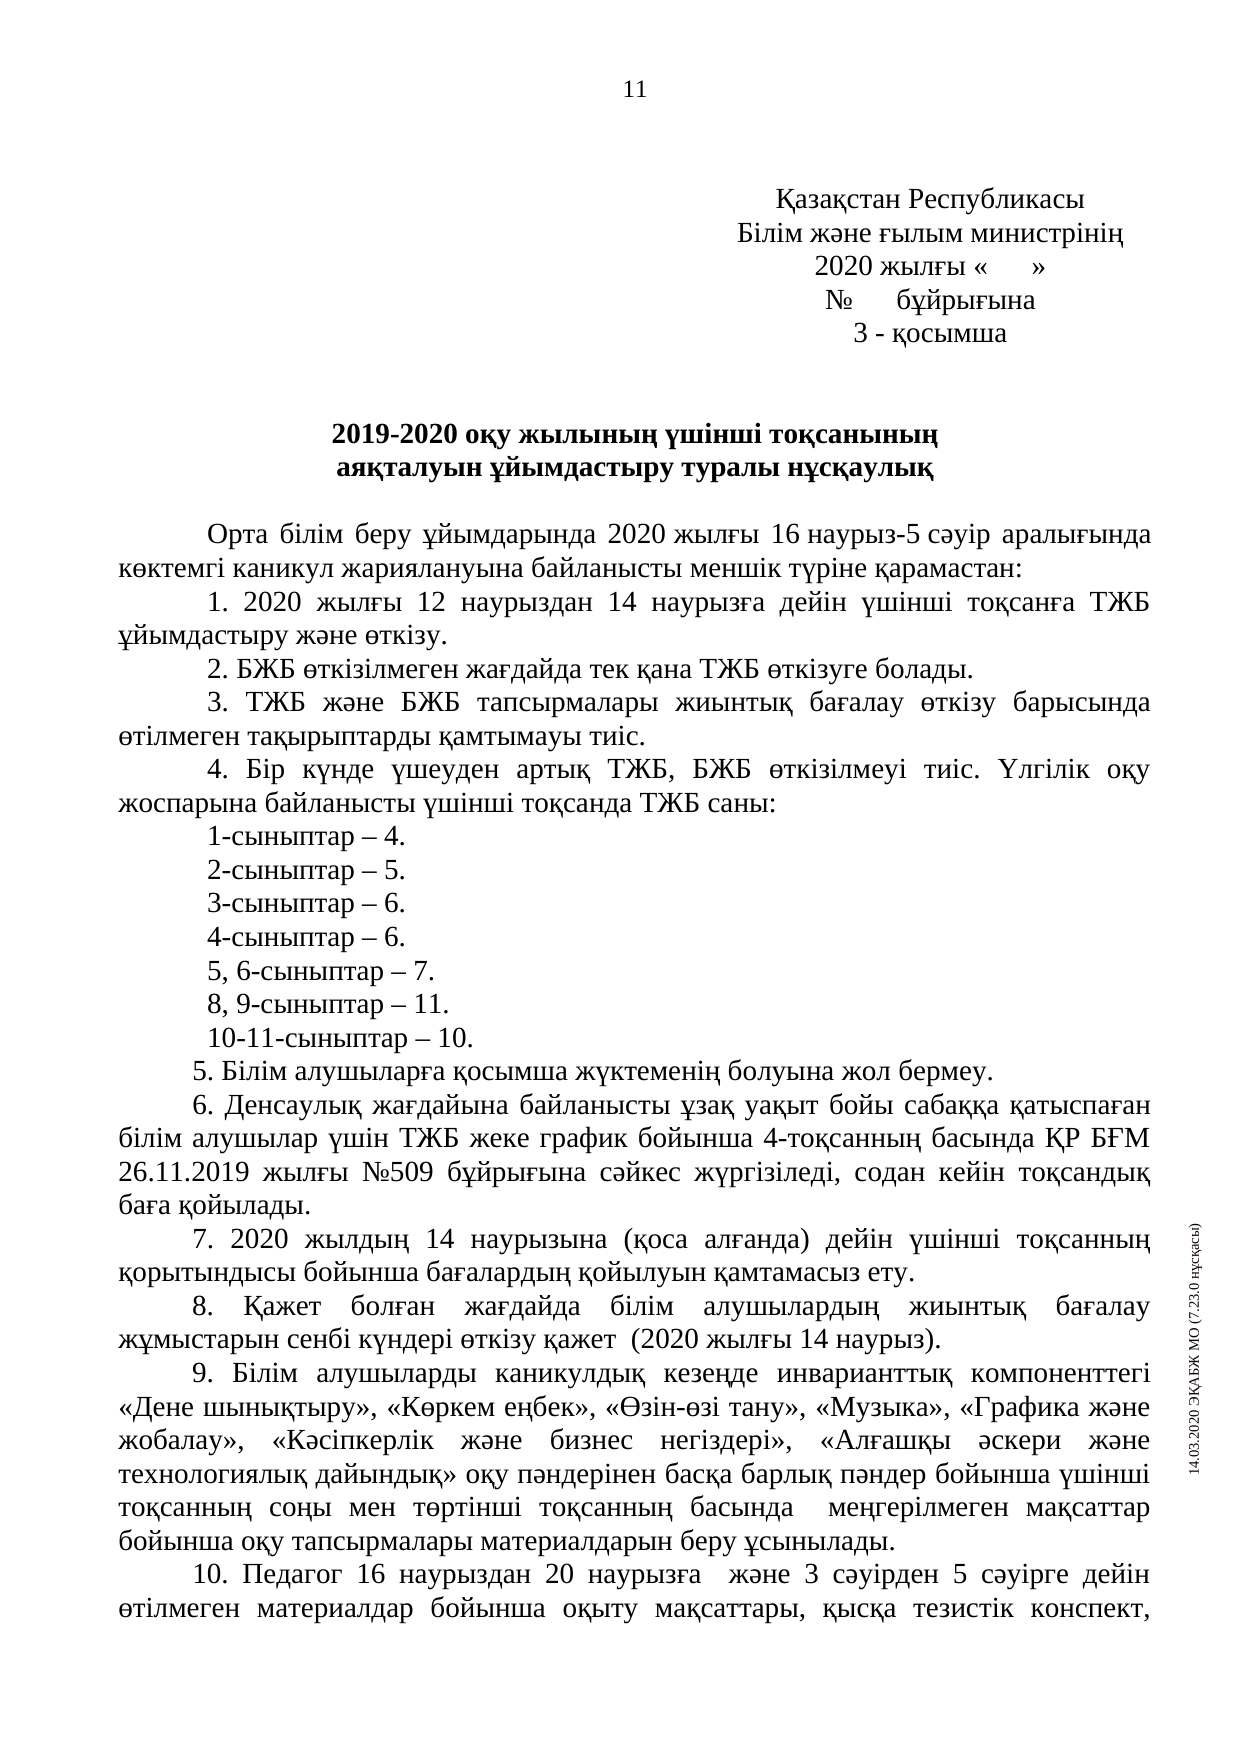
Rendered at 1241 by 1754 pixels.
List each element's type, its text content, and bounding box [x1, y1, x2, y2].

text Орта білім беру ұйымдарында 2020 жылғы 16 наурыз-5 сәуір аралығында көктемгі каникул жариялануына байланысты меншік түріне қарамастан: [118, 517, 1152, 584]
text 2019-2020 оқу жылының үшінші тоқсанының [118, 416, 1152, 449]
text 5. Білім алушыларға қосымша жүктеменің болуына жол бермеу. [118, 1053, 1152, 1087]
text 3 - қосымша [709, 315, 1152, 349]
text аяқталуын ұйымдастыру туралы нұсқаулық [118, 449, 1152, 483]
text 6. Денсаулық жағдайына байланысты ұзақ уақыт бойы сабаққа қатыспаған білім алушылар үшін ТЖБ жеке график бойынша 4-тоқсанның басында ҚР БҒМ 26.11.2019 жылғы №509 бұйрығына сәйкес жүргізіледі, содан кейін тоқсандық баға қойылады. [118, 1087, 1152, 1221]
text 1. 2020 жылғы 12 наурыздан 14 наурызға дейін үшінші тоқсанға ТЖБ ұйымдастыру және өткізу. [118, 584, 1152, 651]
text 9. Білім алушыларды каникулдық кезеңде инварианттық компоненттегі «Дене шынықтыру», «Көркем еңбек», «Өзін-өзі тану», «Музыка», «Графика және жобалау», «Кәсіпкерлік және бизнес негіздері», «Алғашқы әскери және технологиялық дайындық» оқу пәндерінен басқа барлық пәндер бойынша үшінші тоқсанның соңы мен төртінші тоқсанның басында меңгерілмеген мақсаттар бойынша оқу тапсырмалары материалдарын беру ұсынылады. [118, 1355, 1152, 1556]
text 2. БЖБ өткізілмеген жағдайда тек қана ТЖБ өткізуге болады. [118, 651, 1152, 684]
text 4-сыныптар – 6. [118, 919, 1152, 953]
text № бұйрығына [709, 282, 1152, 315]
text 3. ТЖБ және БЖБ тапсырмалары жиынтық бағалау өткізу барысында өтілмеген тақырыптарды қамтымауы тиіс. [118, 684, 1152, 751]
text 2020 жылғы « » [709, 248, 1152, 282]
text 5, 6-сыныптар – 7. [118, 953, 1152, 986]
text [118, 1556, 1152, 1623]
text Білім және ғылым министрінің [709, 215, 1152, 248]
text 1-сыныптар – 4. [118, 818, 1152, 852]
text 3-сыныптар – 6. [118, 886, 1152, 919]
text 8. Қажет болған жағдайда білім алушылардың жиынтық бағалау жұмыстарын сенбі күндері өткізу қажет (2020 жылғы 14 наурыз). [118, 1288, 1152, 1355]
text 4. Бір күнде үшеуден артық ТЖБ, БЖБ өткізілмеуі тиіс. Үлгілік оқу жоспарына байланысты үшінші тоқсанда ТЖБ саны: [118, 751, 1152, 818]
text 2-сыныптар – 5. [118, 852, 1152, 886]
text 8, 9-сыныптар – 11. [118, 986, 1152, 1020]
text Қазақстан Республикасы [709, 181, 1152, 215]
text 7. 2020 жылдың 14 наурызына (қоса алғанда) дейін үшінші тоқсанның қорытындысы бойынша бағалардың қойылуын қамтамасыз ету. [118, 1221, 1152, 1288]
text 10-11-сыныптар – 10. [118, 1020, 1152, 1053]
